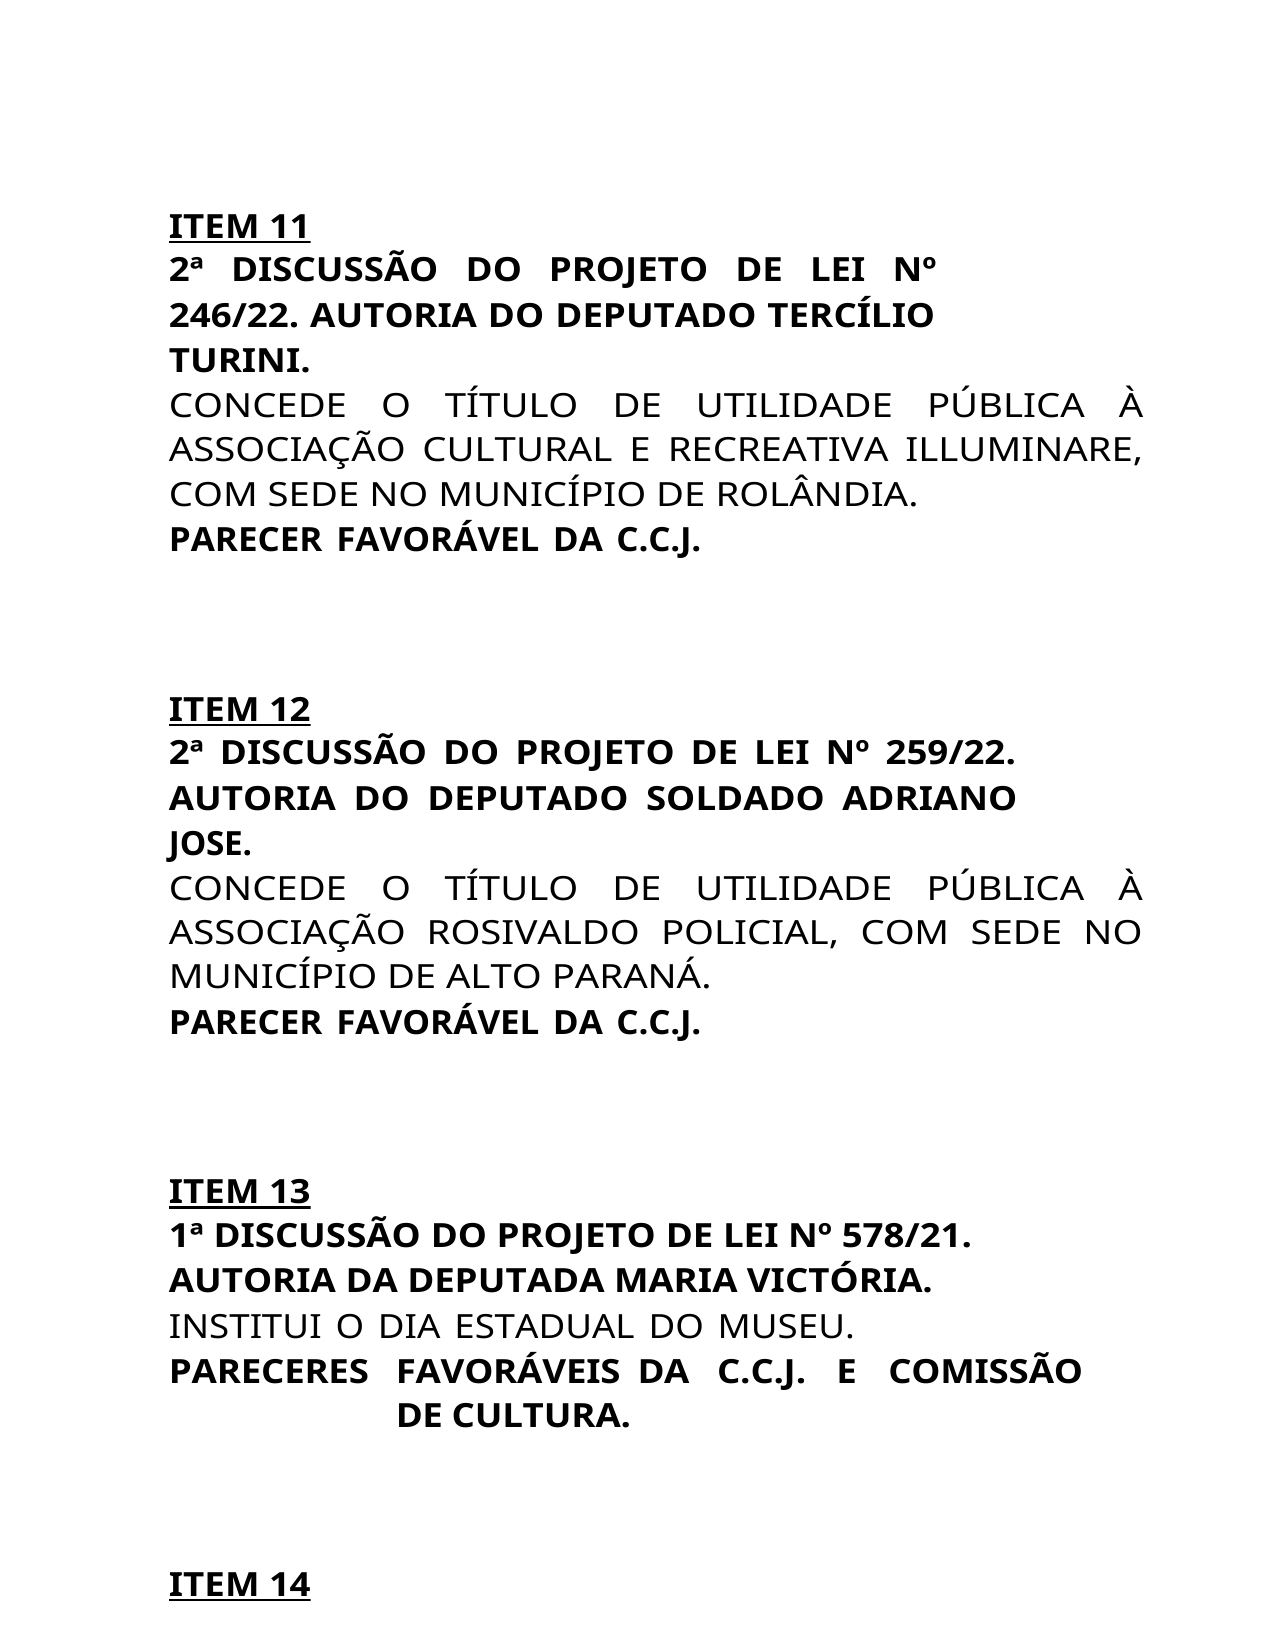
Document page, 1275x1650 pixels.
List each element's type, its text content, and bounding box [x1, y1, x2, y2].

text CONCEDE O TÍTULO DE UTILIDADE PÚBLICA À ASSOCIAÇÃO ROSIVALDO POLICIAL, COM SEDE NO MUNICÍPIO DE ALTO PARANÁ. [169, 865, 1144, 999]
subtitle PARECER FAVORÁVEL DA C.C.J. [169, 516, 1200, 561]
text ITEM 13 [169, 1173, 1200, 1212]
text 1ª DISCUSSÃO DO PROJETO DE LEI Nº 578/21. AUTORIA DA DEPUTADA MARIA VICTÓRIA. INSTITUI O DIA ESTADUAL DO MUSEU. [169, 1212, 973, 1348]
subtitle PARECERES FAVORÁVEIS DA C.C.J. E COMISSÃO DE CULTURA. [169, 1348, 1144, 1437]
text ITEM 12 [169, 690, 1200, 729]
subtitle PARECER FAVORÁVEL DA C.C.J. [169, 999, 1200, 1044]
text ITEM 14 [169, 1566, 1200, 1604]
text ITEM 11 [169, 207, 1200, 246]
subtitle 2ª DISCUSSÃO DO PROJETO DE LEI Nº 246/22. AUTORIA DO DEPUTADO TERCÍLIO TURINI. [169, 246, 936, 382]
text CONCEDE O TÍTULO DE UTILIDADE PÚBLICA À ASSOCIAÇÃO CULTURAL E RECREATIVA ILLUMINARE, COM SEDE NO MUNICÍPIO DE ROLÂNDIA. [169, 382, 1144, 516]
subtitle 2ª DISCUSSÃO DO PROJETO DE LEI Nº 259/22. AUTORIA DO DEPUTADO SOLDADO ADRIANO JOSE. [169, 729, 1017, 865]
